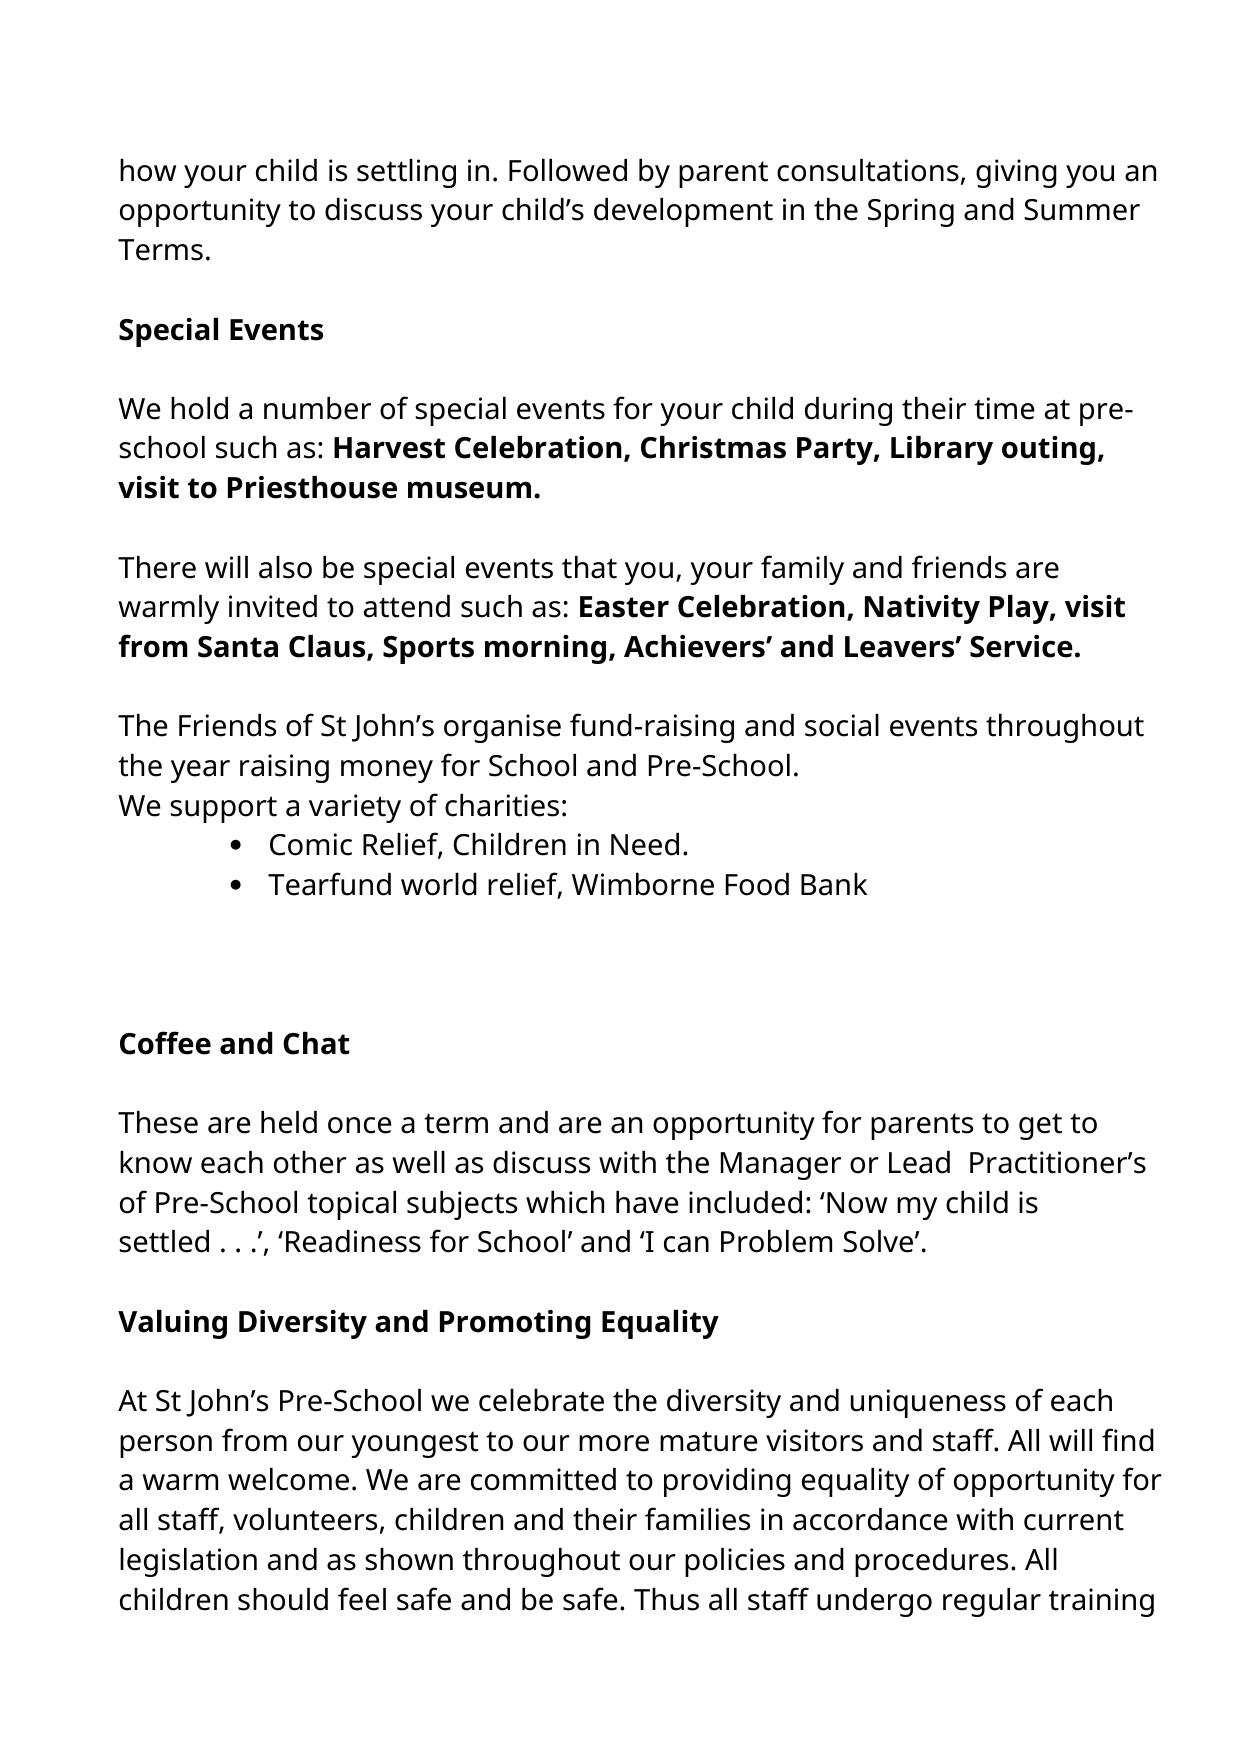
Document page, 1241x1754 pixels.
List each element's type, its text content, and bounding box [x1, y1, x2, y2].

text We hold a number of special events for your child during their time at pre-school such as: Harvest Celebration, Christmas Party, Library outing, visit to Priesthouse museum. [118, 388, 1167, 507]
text There will also be special events that you, your family and friends are warmly invited to attend such as: Easter Celebration, Nativity Play, visit from Santa Claus, Sports morning, Achievers’ and Leavers’ Service. [118, 547, 1167, 666]
text We support a variety of charities: [118, 785, 1167, 825]
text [118, 1380, 1167, 1618]
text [118, 150, 1167, 269]
text The Friends of St John’s organise fund-raising and social events throughout the year raising money for School and Pre-School. [118, 706, 1167, 785]
list Comic Relief, Children in Need. [231, 825, 1167, 864]
text Coffee and Chat [118, 1023, 1167, 1063]
list Tearfund world relief, Wimborne Food Bank [231, 864, 1167, 904]
text These are held once a term and are an opportunity for parents to get to know each other as well as discuss with the Manager or Lead Practitioner’s of Pre-School topical subjects which have included: ‘Now my child is settled . . .’, ‘Readiness for School’ and ‘I can Problem Solve’. [118, 1102, 1167, 1261]
text Special Events [118, 309, 1167, 348]
text Valuing Diversity and Promoting Equality [118, 1301, 1167, 1341]
